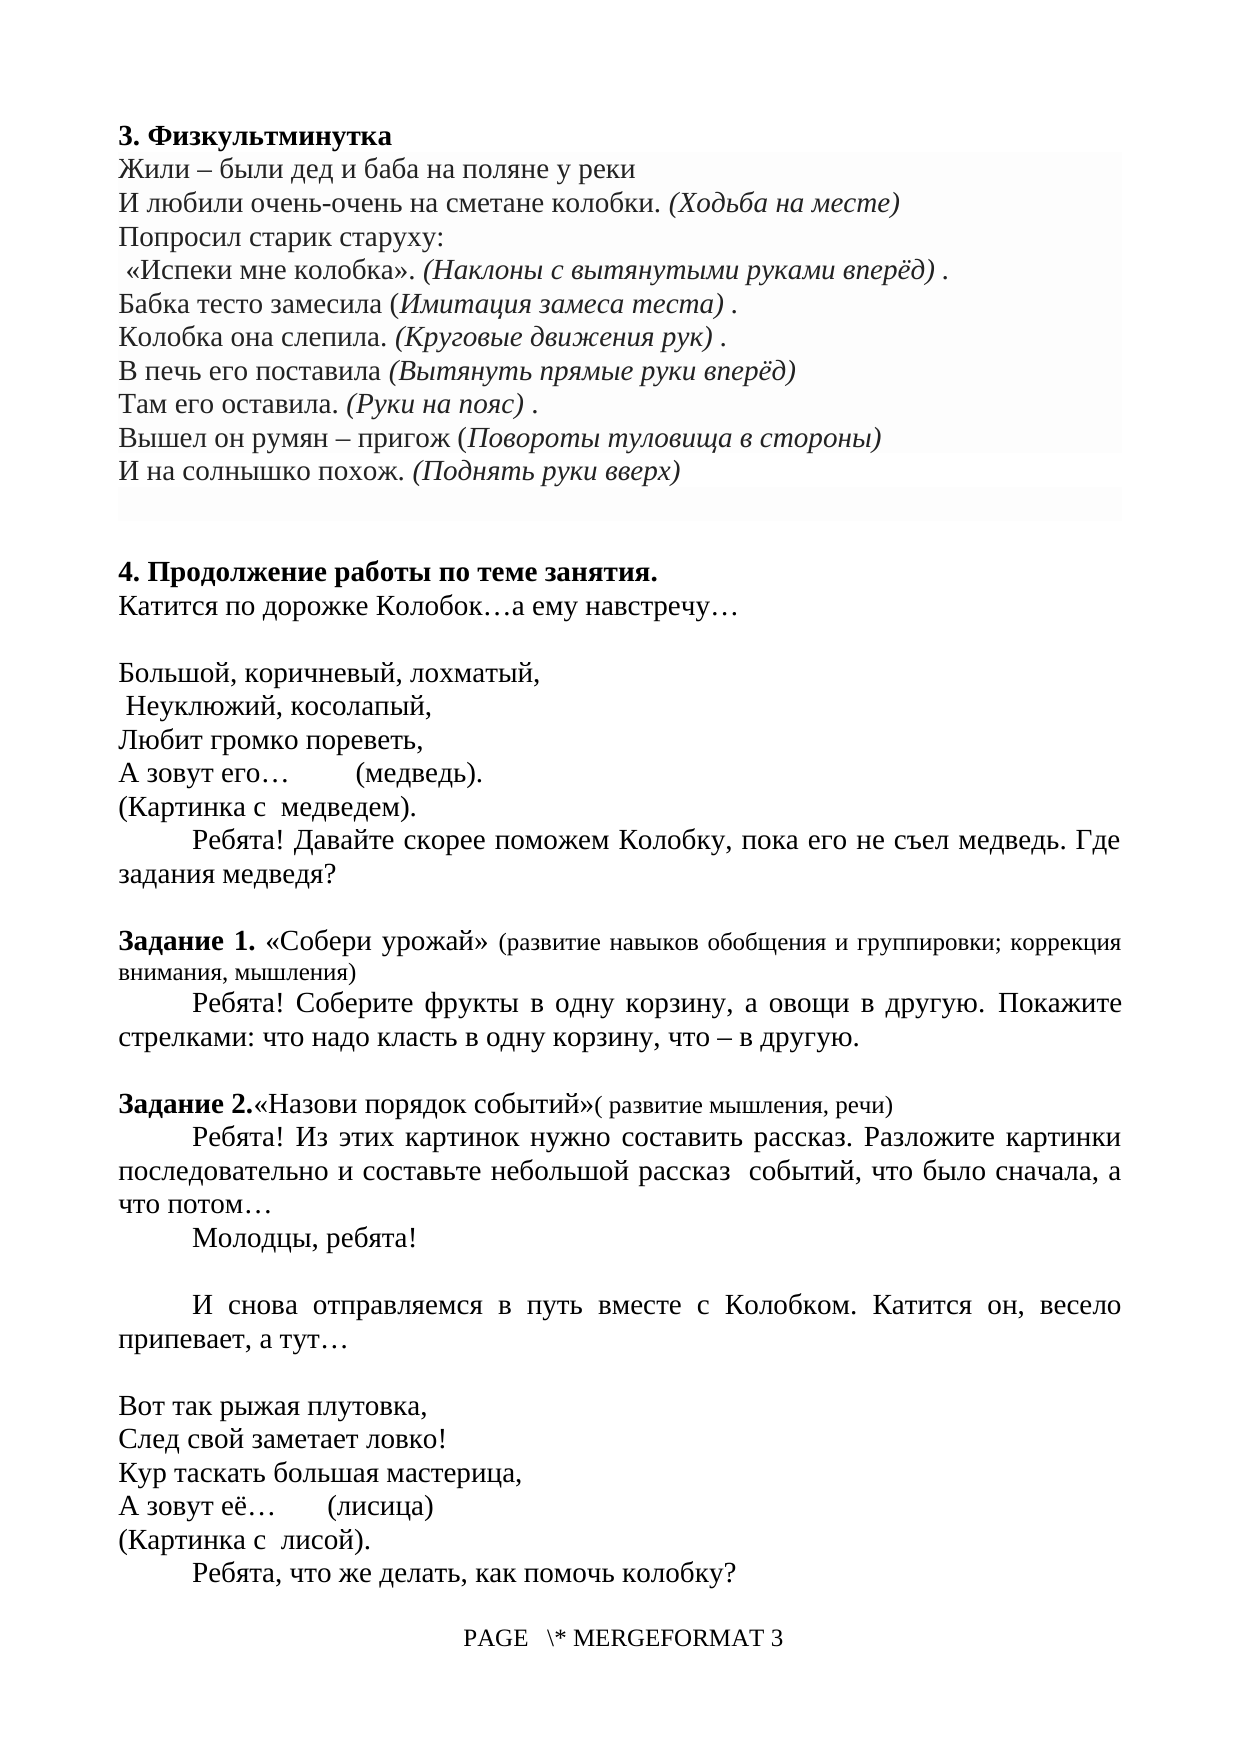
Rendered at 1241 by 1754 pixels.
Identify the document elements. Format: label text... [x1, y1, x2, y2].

text Бабка тесто замесила (Имитация замеса теста) . [118, 286, 1122, 319]
text И снова отправляемся в путь вместе с Колобком. Катится он, весело припевает, а тут… [118, 1287, 1122, 1354]
text Попросил старик старуху: [118, 219, 1122, 252]
text Задание 2.«Назови порядок событий»( развитие мышления, речи) [118, 1086, 1122, 1119]
text Молодцы, ребята! [118, 1220, 1122, 1254]
text В печь его поставила (Вытянуть прямые руки вперёд) [118, 353, 1122, 386]
text Задание 1. «Собери урожай» (развитие навыков обобщения и группировки; коррекция внимания, мышления) [118, 923, 1122, 985]
text (Картинка с медведем). [118, 789, 1122, 822]
text Катится по дорожке Колобок…а ему навстречу… [118, 588, 1122, 621]
text 3. Физкультминутка [118, 118, 1122, 152]
text Большой, коричневый, лохматый, Неуклюжий, косолапый, Любит громко пореветь, А зовут его… (медведь). [118, 655, 1122, 789]
text Вот так рыжая плутовка, След свой заметает ловко! Кур таскать большая мастерица, А зовут её… (лисица) [118, 1388, 1122, 1522]
text И на солнышко похож. (Поднять руки вверх) [118, 453, 1122, 487]
text Жили – были дед и баба на поляне у реки [118, 152, 1122, 185]
text 4. Продолжение работы по теме занятия. [118, 554, 1122, 588]
text Там его оставила. (Руки на пояс) . [118, 386, 1122, 420]
text Ребята! Давайте скорее поможем Колобку, пока его не съел медведь. Где задания медведя? [118, 822, 1122, 889]
text Ребята! Из этих картинок нужно составить рассказ. Разложите картинки последовательно и составьте небольшой рассказ событий, что было сначала, а что потом… [118, 1119, 1122, 1220]
text Колобка она слепила. (Круговые движения рук) . [118, 319, 1122, 353]
text «Испеки мне колобка». (Наклоны с вытянутыми руками вперёд) . [118, 252, 1122, 286]
text (Картинка с лисой). [118, 1522, 1122, 1556]
text И любили очень-очень на сметане колобки. (Ходьба на месте) [118, 185, 1122, 219]
text Вышел он румян – пригож (Повороты туловища в стороны) [118, 420, 1122, 453]
text Ребята, что же делать, как помочь колобку? [118, 1556, 1122, 1589]
text Ребята! Соберите фрукты в одну корзину, а овощи в другую. Покажите стрелками: что надо класть в одну корзину, что – в другую. [118, 985, 1122, 1052]
